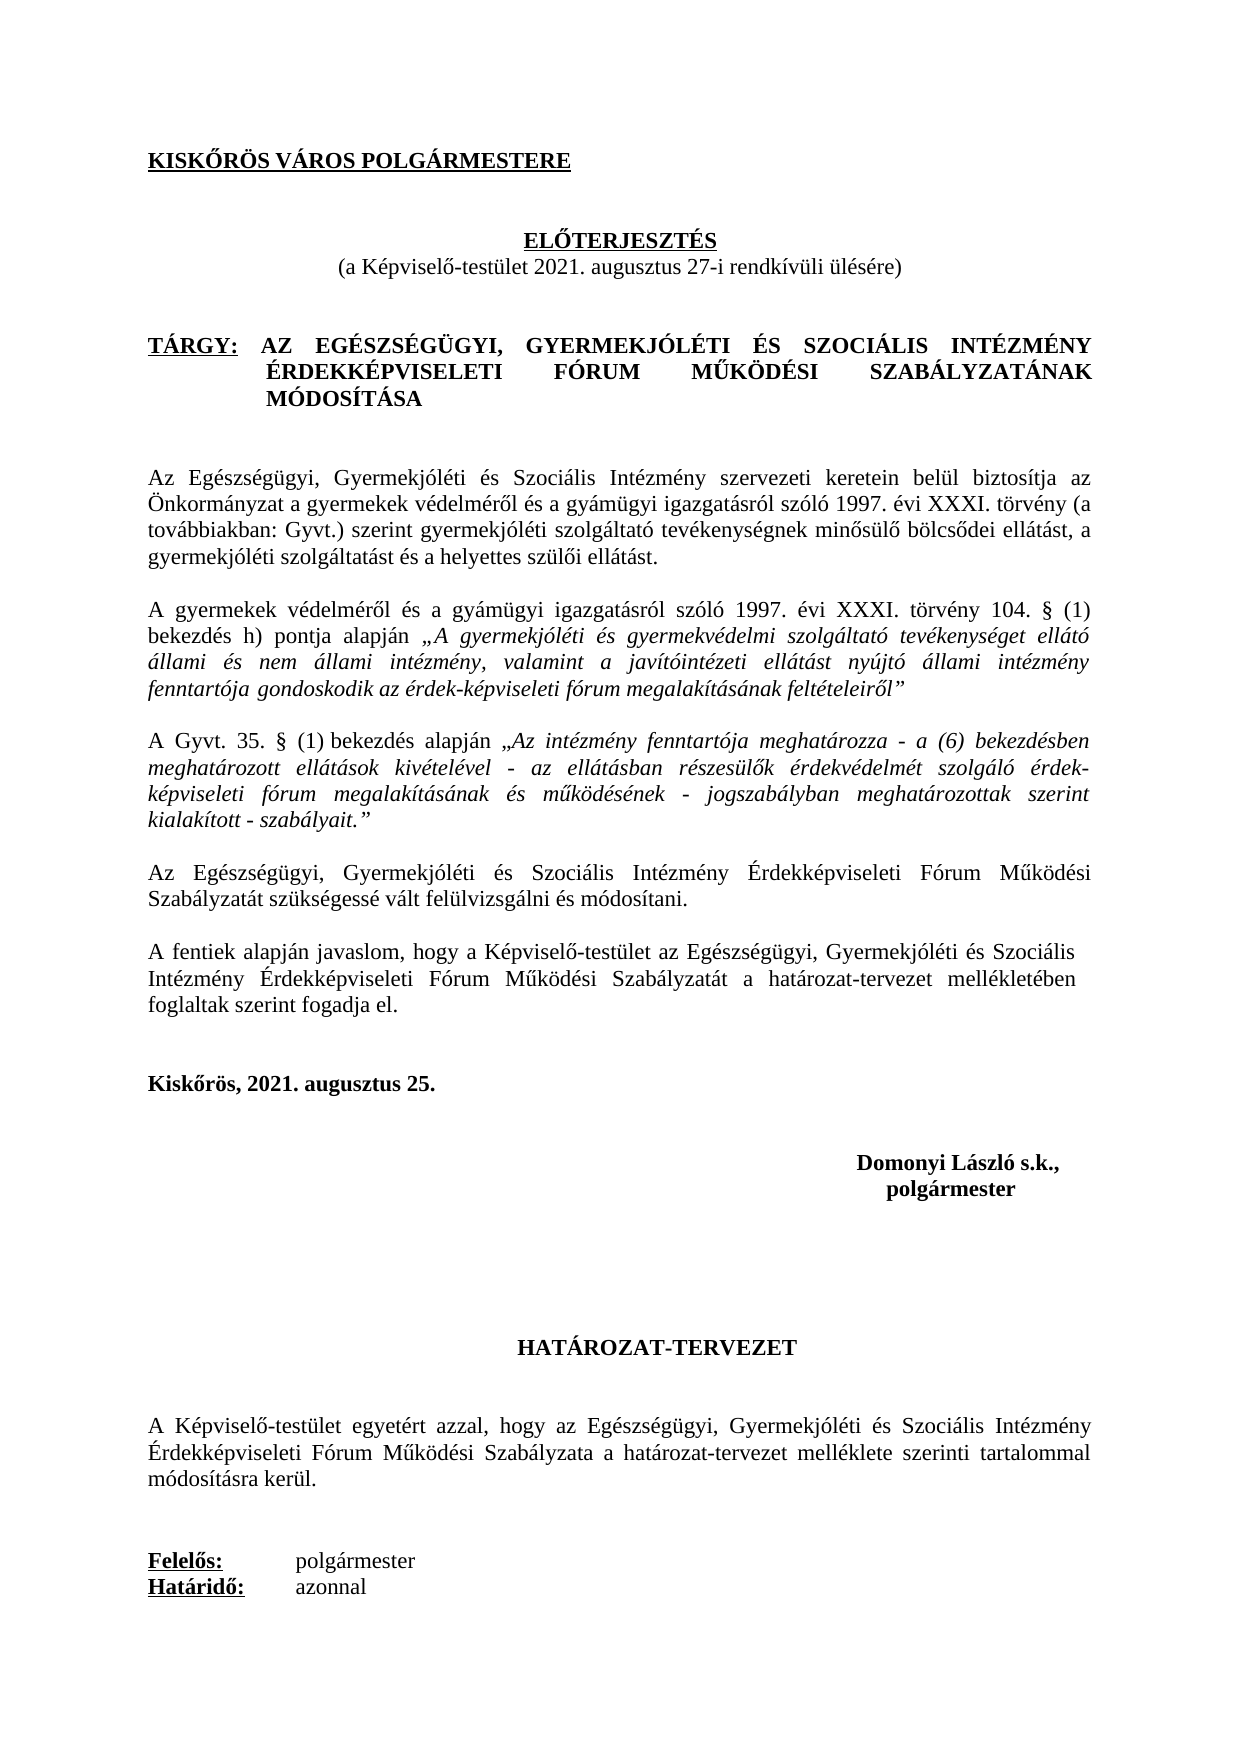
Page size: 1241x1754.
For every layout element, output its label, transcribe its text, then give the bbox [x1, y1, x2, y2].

text A Gyvt. 35. § (1) bekezdés alapján „Az intézmény fenntartója meghatározza - a (6) bekezdésben meghatározott ellátások kivételével - az ellátásban részesülők érdekvédelmét szolgáló érdek-képviseleti fórum megalakításának és működésének - jogszabályban meghatározottak szerint kialakított - szabályait.” [148, 727, 1093, 833]
text Domonyi László s.k., [148, 1149, 1093, 1175]
text Kiskőrös, 2021. augusztus 25. [148, 1070, 1093, 1096]
text TÁRGY: AZ EGÉSZSÉGÜGYI, GYERMEKJÓLÉTI ÉS SZOCIÁLIS INTÉZMÉNY ÉRDEKKÉPVISELETI FÓRUM MŰKÖDÉSI SZABÁLYZATÁNAK MÓDOSÍTÁSA [148, 332, 1093, 411]
text Felelős: polgármester [148, 1547, 1093, 1573]
subtitle KISKŐRÖS VÁROS POLGÁRMESTERE [148, 148, 1093, 174]
text HATÁROZAT-TERVEZET [148, 1333, 1093, 1360]
text Az Egészségügyi, Gyermekjóléti és Szociális Intézmény Érdekképviseleti Fórum Működési Szabályzatát szükségessé vált felülvizsgálni és módosítani. [148, 859, 1093, 912]
text A fentiek alapján javaslom, hogy a Képviselő-testület az Egészségügyi, Gyermekjóléti és Szociális Intézmény Érdekképviseleti Fórum Működési Szabályzatát a határozat-tervezet mellékletében foglaltak szerint fogadja el. [148, 938, 1077, 1017]
text polgármester [148, 1175, 1093, 1202]
text Az Egészségügyi, Gyermekjóléti és Szociális Intézmény szervezeti keretein belül biztosítja az Önkormányzat a gyermekek védelméről és a gyámügyi igazgatásról szóló 1997. évi XXXI. törvény (a továbbiakban: Gyvt.) szerint gyermekjóléti szolgáltató tevékenységnek minősülő bölcsődei ellátást, a gyermekjóléti szolgáltatást és a helyettes szülői ellátást. [148, 464, 1093, 569]
text A Képviselő-testület egyetért azzal, hogy az Egészségügyi, Gyermekjóléti és Szociális Intézmény Érdekképviseleti Fórum Működési Szabályzata a határozat-tervezet melléklete szerinti tartalommal módosításra kerül. [148, 1413, 1093, 1492]
text ELŐTERJESZTÉS [148, 227, 1093, 253]
text A gyermekek védelméről és a gyámügyi igazgatásról szóló 1997. évi XXXI. törvény 104. § (1) bekezdés h) pontja alapján „A gyermekjóléti és gyermekvédelmi szolgáltató tevékenységet ellátó állami és nem állami intézmény, valamint a javítóintézeti ellátást nyújtó állami intézmény fenntartója gondoskodik az érdek-képviseleti fórum megalakításának feltételeiről” [148, 596, 1093, 701]
text Határidő: azonnal [148, 1573, 1093, 1599]
text (a Képviselő-testület 2021. augusztus 27-i rendkívüli ülésére) [148, 253, 1093, 279]
